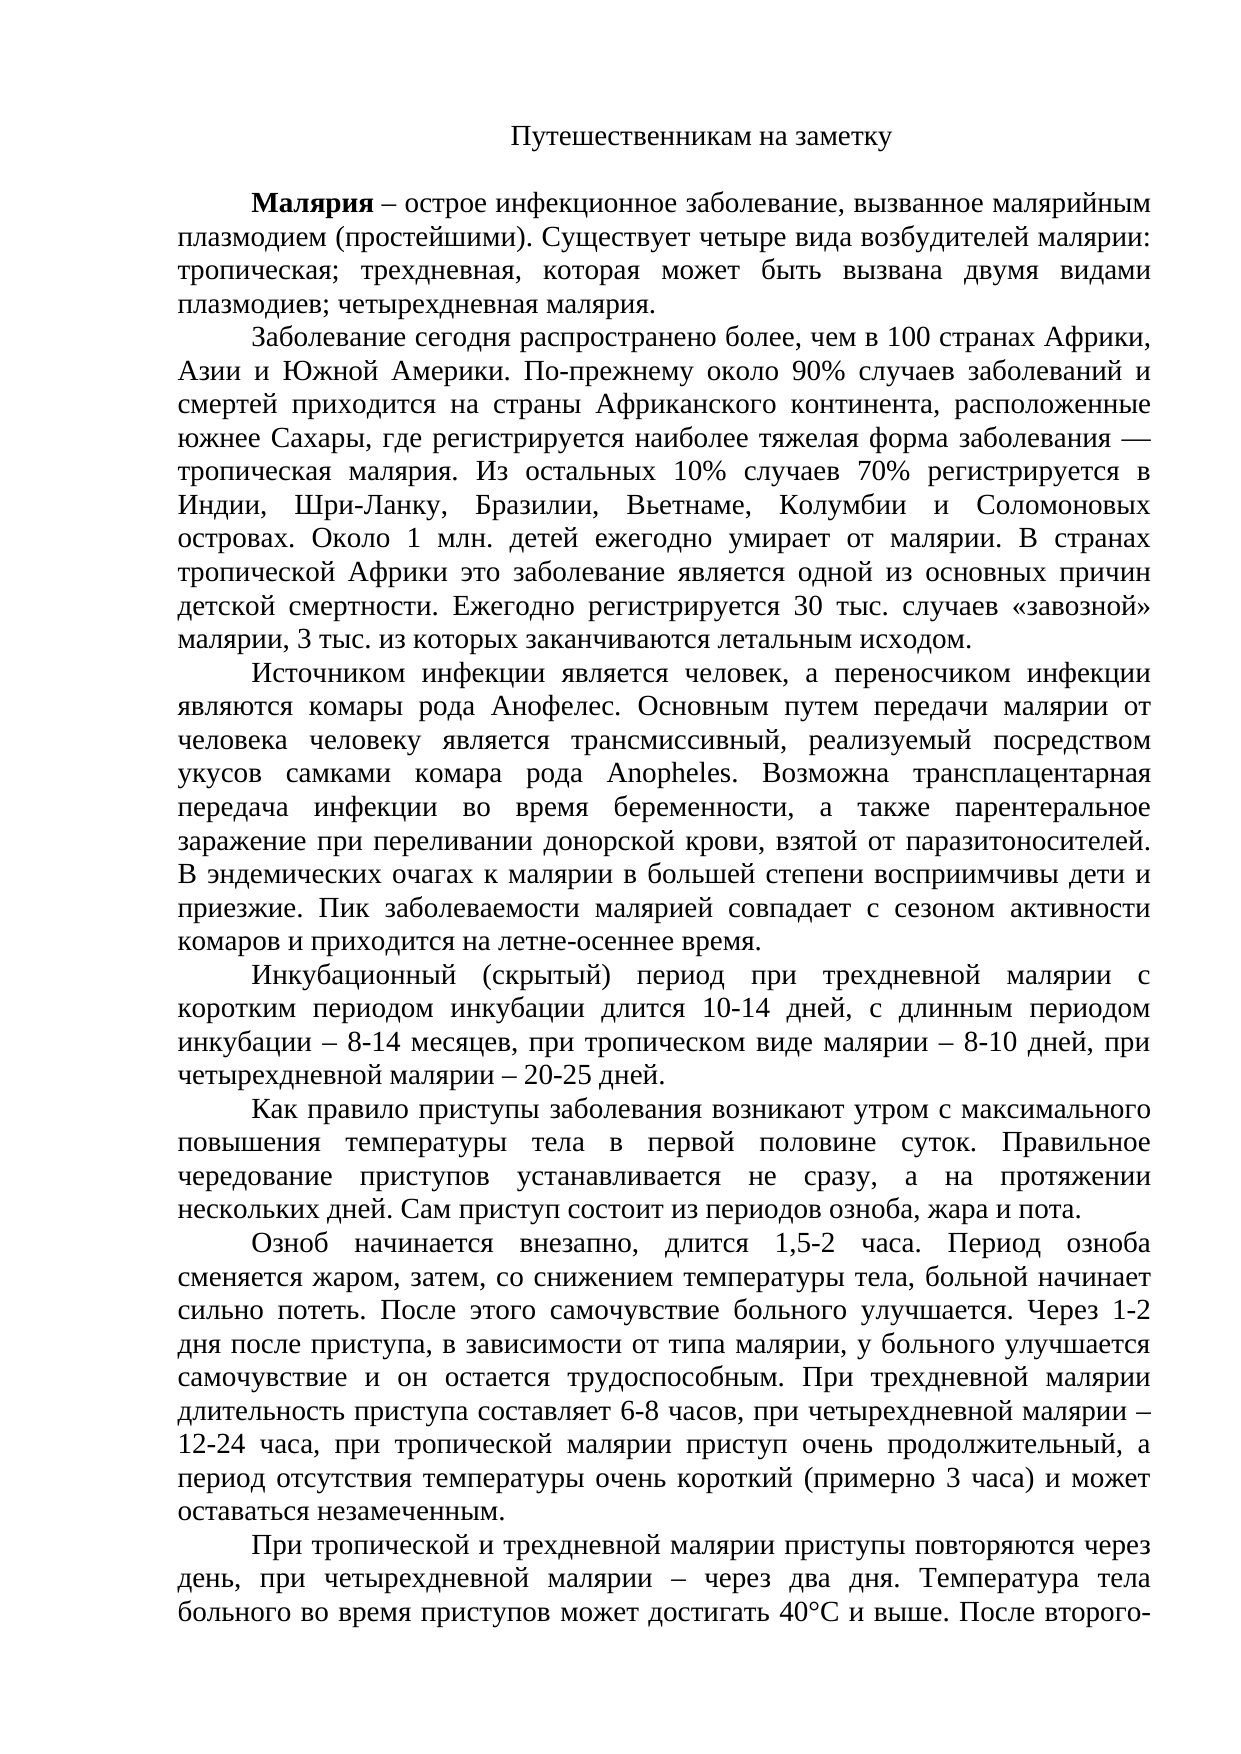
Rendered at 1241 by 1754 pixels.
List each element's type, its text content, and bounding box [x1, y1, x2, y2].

text Инкубационный (скрытый) период при трехдневной малярии с коротким периодом инкубации длится 10-14 дней, с длинным периодом инкубации – 8-14 месяцев, при тропическом виде малярии – 8-10 дней, при четырехдневной малярии – 20-25 дней. [177, 957, 1152, 1091]
text Источником инфекции является человек, а переносчиком инфекции являются комары рода Анофелес. Основным путем передачи малярии от человека человеку является трансмиссивный, реализуемый посредством укусов самками комара рода Anopheles. Возможна трансплацентарная передача инфекции во время беременности, а также парентеральное заражение при переливании донорской крови, взятой от паразитоносителей. В эндемических очагах к малярии в большей степени восприимчивы дети и приезжие. Пик заболеваемости малярией совпадает с сезоном активности комаров и приходится на летне-осеннее время. [177, 655, 1152, 957]
text Заболевание сегодня распространено более, чем в 100 странах Африки, Азии и Южной Америки. По-прежнему около 90% случаев заболеваний и смертей приходится на страны Африканского континента, расположенные южнее Сахары, где регистрируется наиболее тяжелая форма заболевания — тропическая малярия. Из остальных 10% случаев 70% регистрируется в Индии, Шри-Ланку, Бразилии, Вьетнаме, Колумбии и Соломоновых островах. Около 1 млн. детей ежегодно умирает от малярии. В странах тропической Африки это заболевание является одной из основных причин детской смертности. Ежегодно регистрируется 30 тыс. случаев «завозной» малярии, 3 тыс. из которых заканчиваются летальным исходом. [177, 319, 1152, 655]
text Как правило приступы заболевания возникают утром с максимального повышения температуры тела в первой половине суток. Правильное чередование приступов устанавливается не сразу, а на протяжении нескольких дней. Сам приступ состоит из периодов озноба, жара и пота. [177, 1091, 1152, 1225]
text Малярия – острое инфекционное заболевание, вызванное малярийным плазмодием (простейшими). Существует четыре вида возбудителей малярии: тропическая; трехдневная, которая может быть вызвана двумя видами плазмодиев; четырехдневная малярия. [177, 185, 1152, 319]
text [177, 1527, 1152, 1628]
text Озноб начинается внезапно, длится 1,5-2 часа. Период озноба сменяется жаром, затем, со снижением температуры тела, больной начинает сильно потеть. После этого самочувствие больного улучшается. Через 1-2 дня после приступа, в зависимости от типа малярии, у больного улучшается самочувствие и он остается трудоспособным. При трехдневной малярии длительность приступа составляет 6-8 часов, при четырехдневной малярии – 12-24 часа, при тропической малярии приступ очень продолжительный, а период отсутствия температуры очень короткий (примерно 3 часа) и может оставаться незамеченным. [177, 1225, 1152, 1527]
text Путешественникам на заметку [177, 118, 1152, 152]
